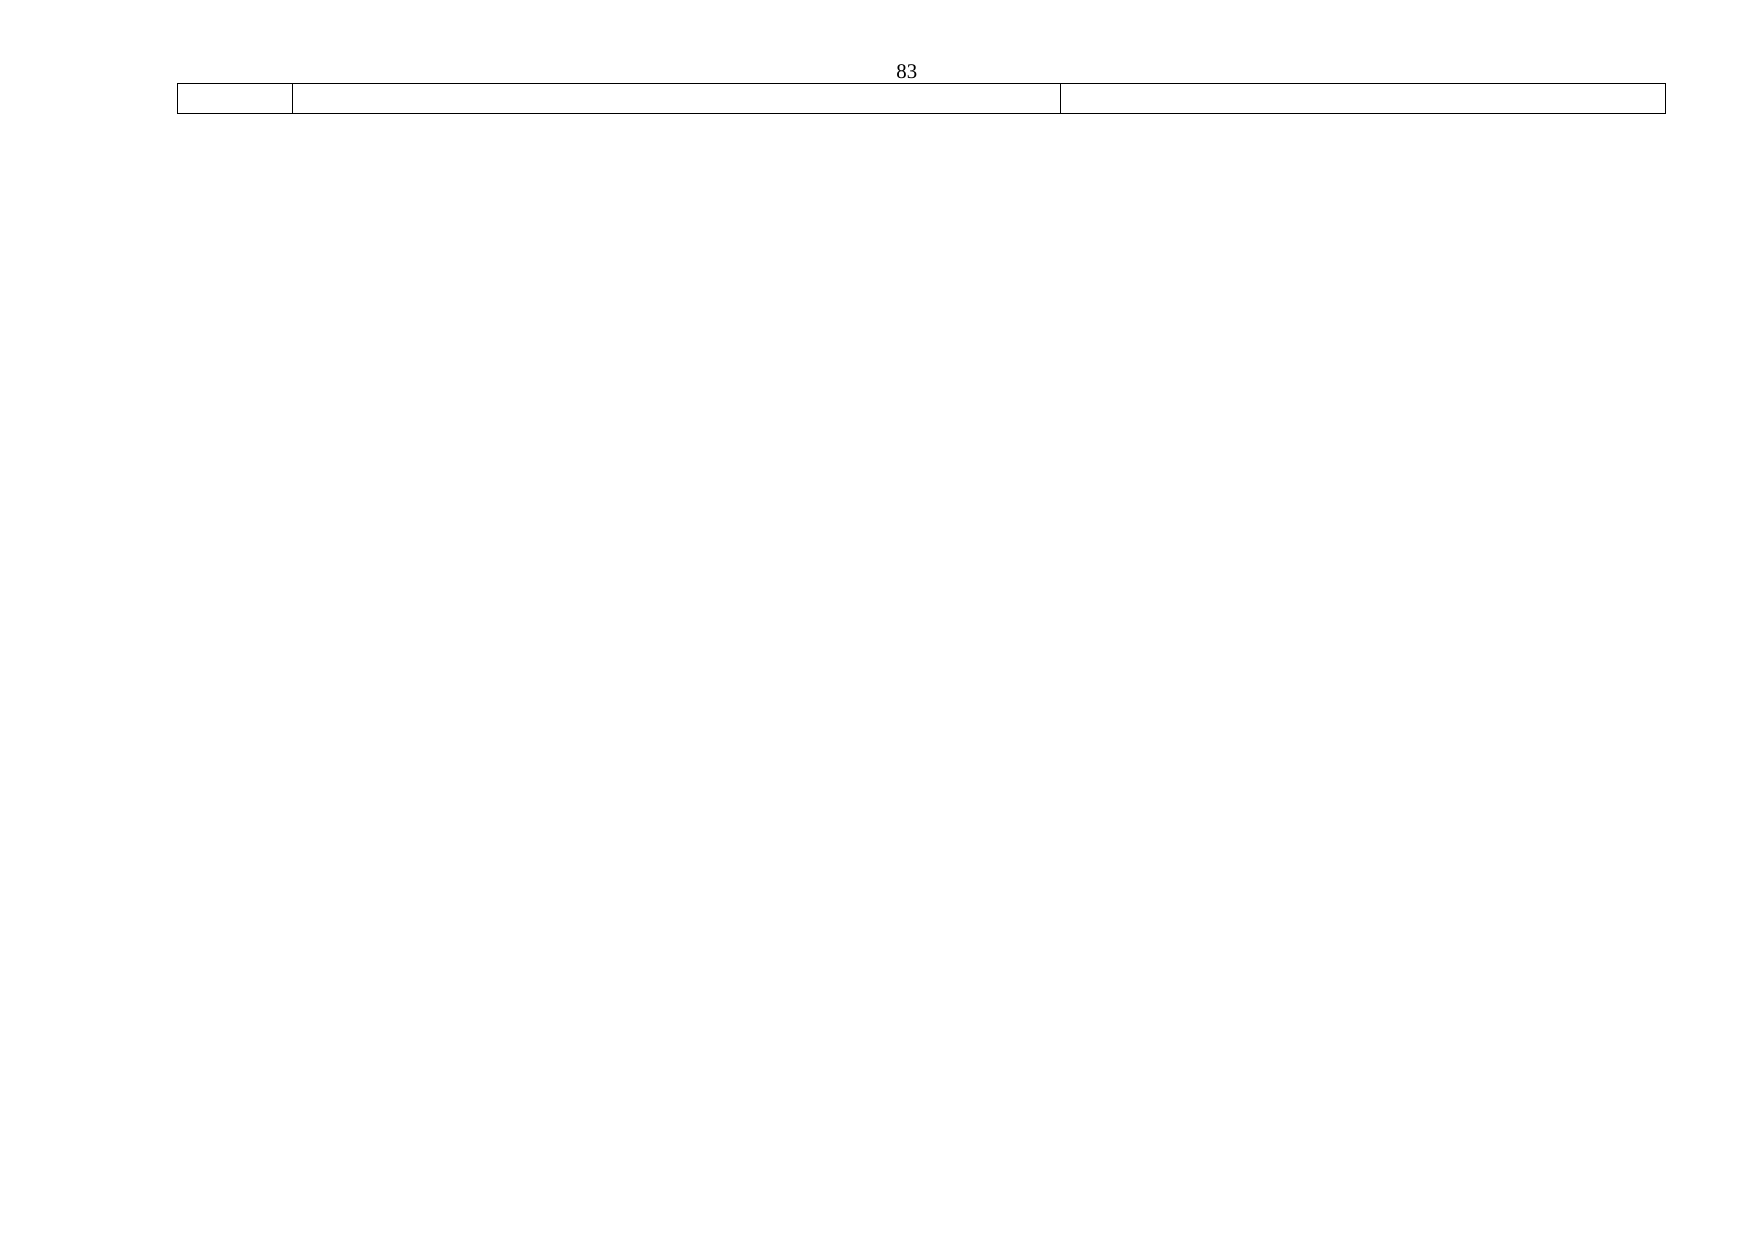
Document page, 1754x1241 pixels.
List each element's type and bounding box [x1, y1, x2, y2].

table_cell [178, 84, 292, 113]
table_cell [1061, 84, 1665, 113]
table_cell [293, 84, 1060, 113]
